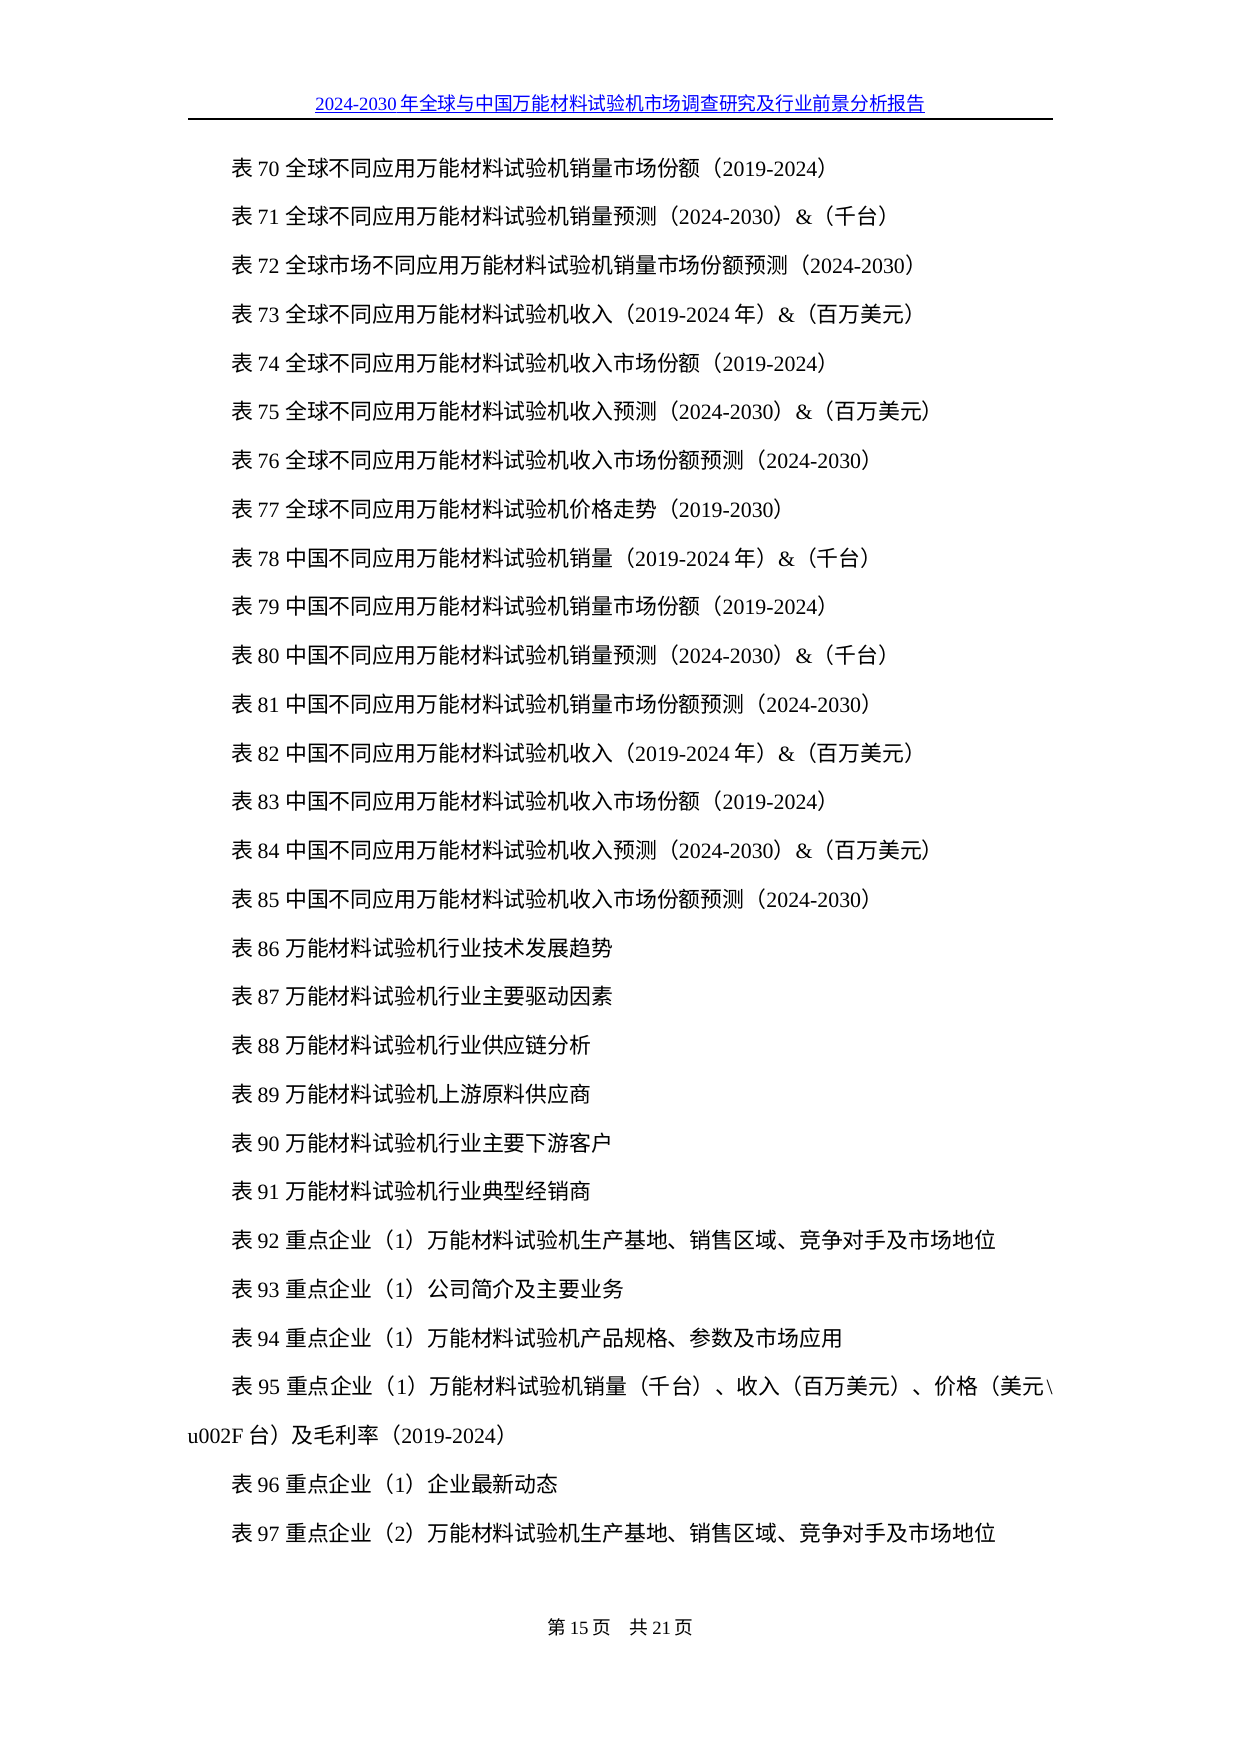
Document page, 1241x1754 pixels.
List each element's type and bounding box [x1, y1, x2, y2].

text [187, 150, 1053, 1548]
